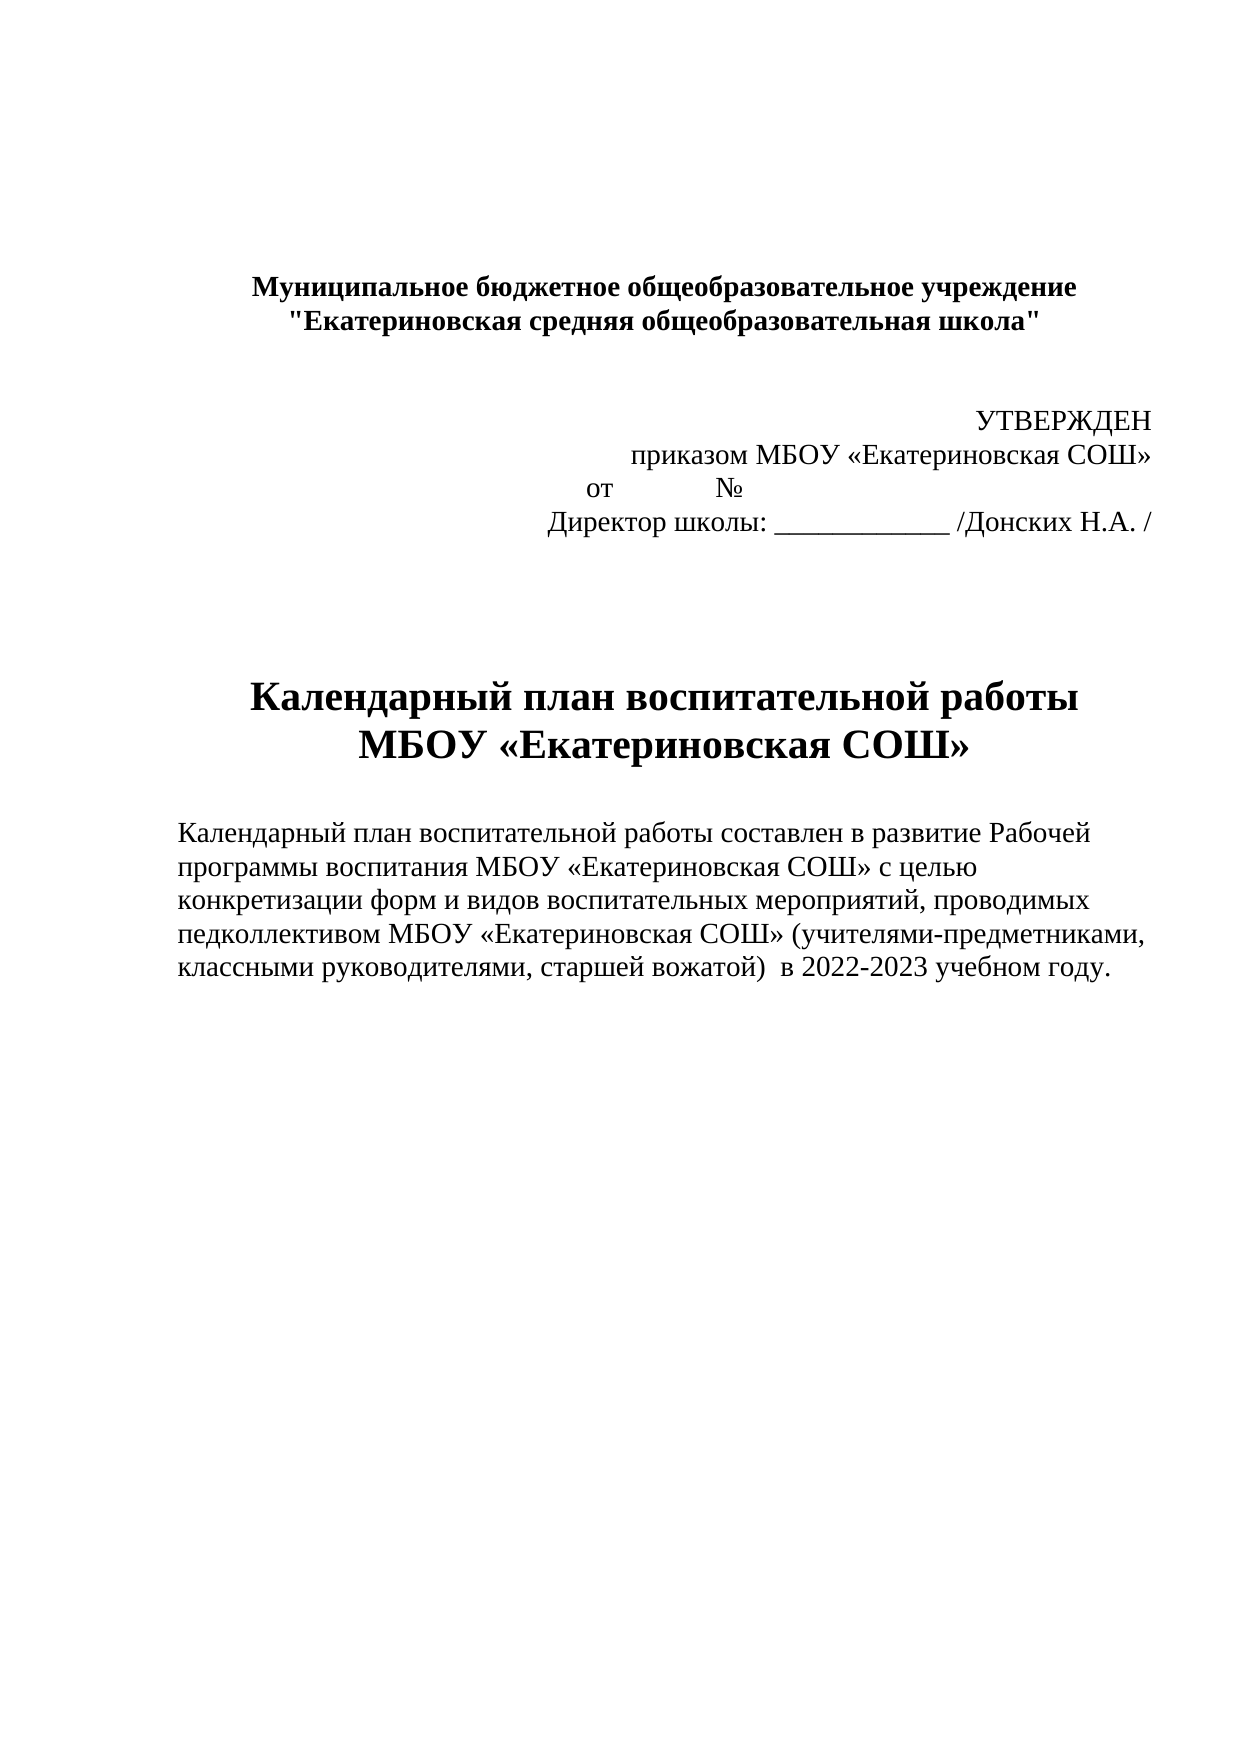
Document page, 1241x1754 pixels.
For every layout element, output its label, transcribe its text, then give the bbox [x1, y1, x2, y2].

text Директор школы: ____________ /Донских Н.А. / [177, 504, 1152, 537]
text приказом МБОУ «Екатериновская СОШ» [177, 437, 1152, 470]
text "Екатериновская средняя общеобразовательная школа" [177, 303, 1152, 336]
text МБОУ «Екатериновская СОШ» [177, 719, 1152, 767]
text Календарный план воспитательной работы составлен в развитие Рабочей программы воспитания МБОУ «Екатериновская СОШ» с целью конкретизации форм и видов воспитательных мероприятий, проводимых педколлективом МБОУ «Екатериновская СОШ» (учителями-предметниками, классными руководителями, старшей вожатой) в 2022-2023 учебном году. [177, 815, 1152, 983]
text Муниципальное бюджетное общеобразовательное учреждение [177, 269, 1152, 303]
text УТВЕРЖДЕН [177, 403, 1152, 437]
text от № [177, 470, 1152, 504]
text Календарный план воспитательной работы [177, 672, 1152, 719]
